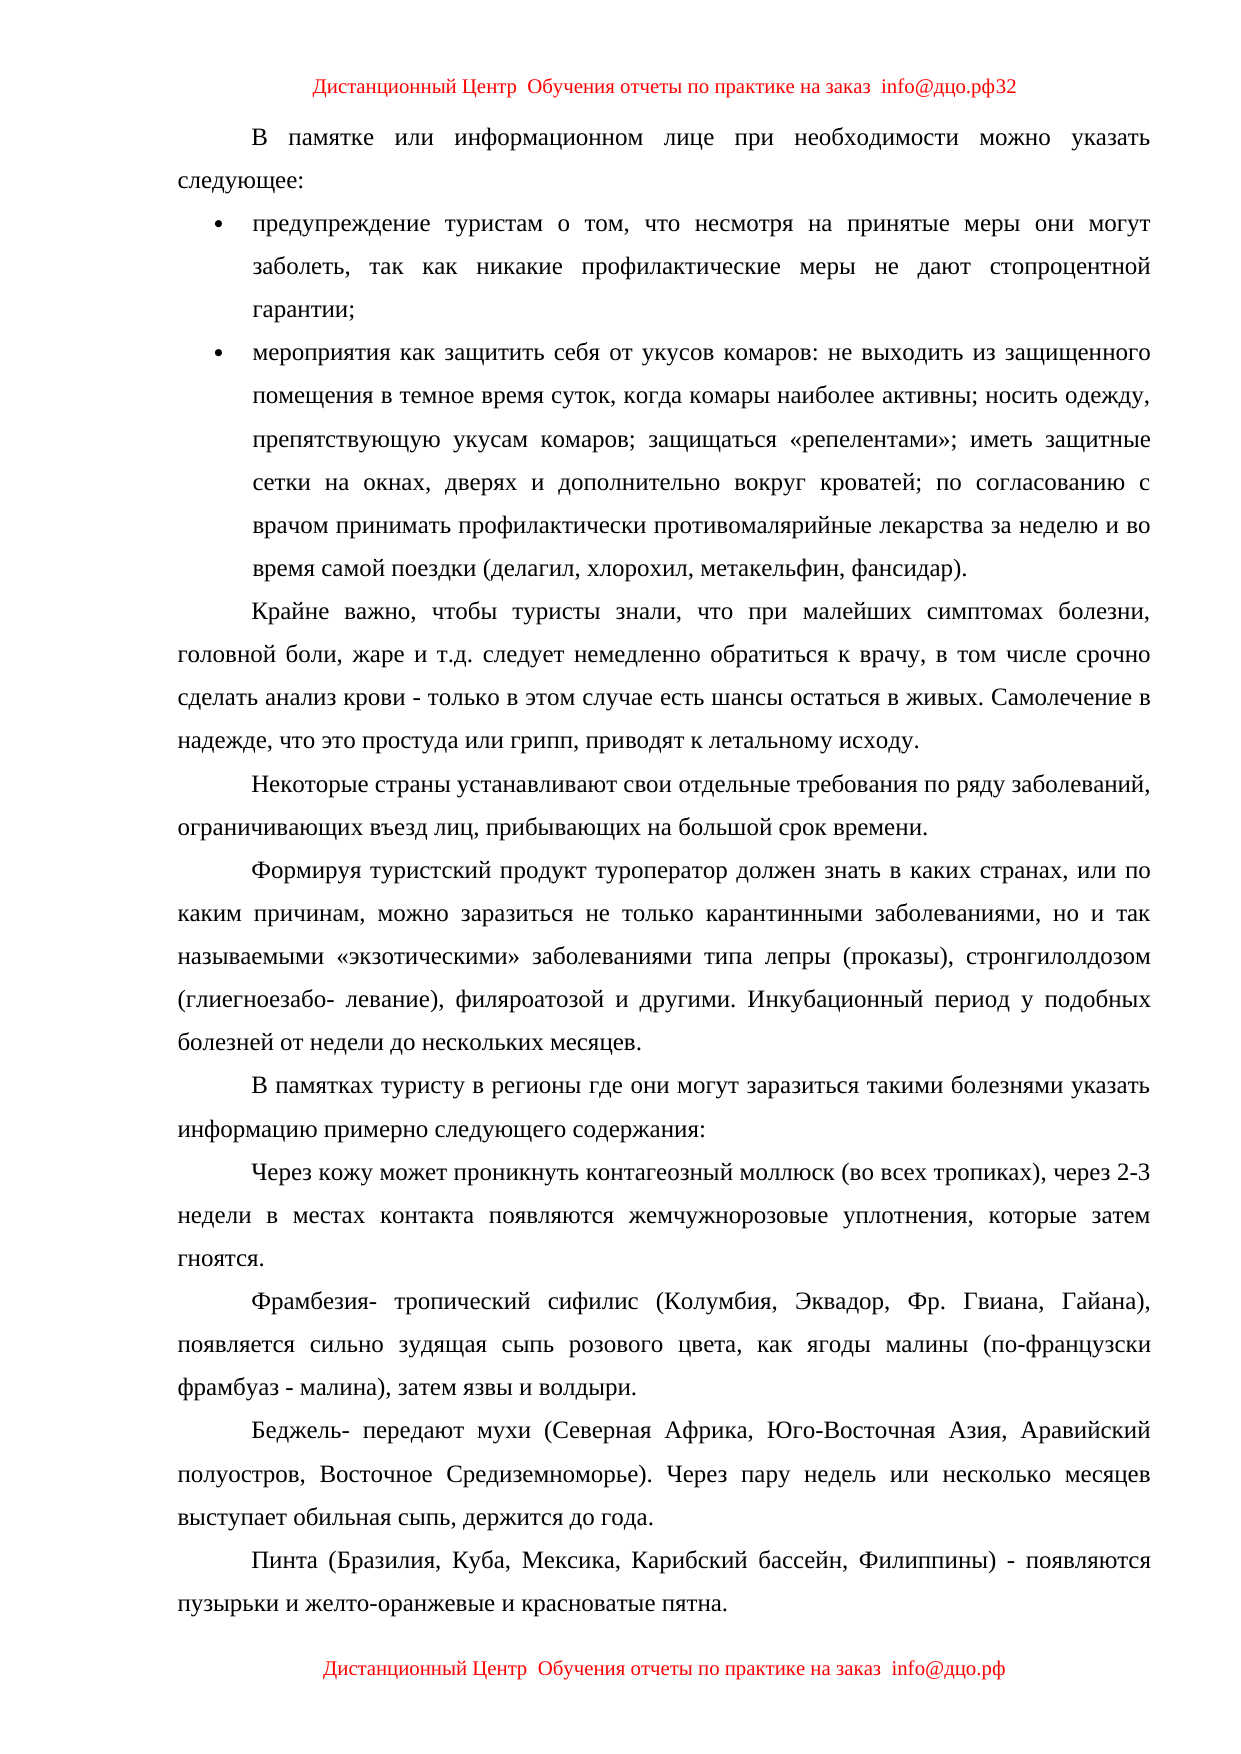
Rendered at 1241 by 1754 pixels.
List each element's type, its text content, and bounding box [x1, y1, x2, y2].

list мероприятия как защитить себя от укусов комаров: не выходить из защищенного помещения в темное время суток, когда комары наиболее активны; носить одежду, препятствующую укусам комаров; защищаться «репелентами»; иметь защитные сетки на окнах, дверях и дополнительно вокруг кроватей; по согласованию с врачом принимать профилактически противомалярийные лекарства за неделю и во время самой поездки (делагил, хлорохил, метакельфин, фансидар). [215, 337, 1152, 582]
text Формируя туристский продукт туроператор должен знать в каких странах, или по каким причинам, можно заразиться не только карантинными заболеваниями, но и так называемыми «экзотическими» заболеваниями типа лепры (проказы), стронгилолдозом (глиегноезабо- левание), филяроатозой и другими. Инкубационный период у подобных болезней от недели до нескольких месяцев. [177, 855, 1152, 1056]
text Беджель- передают мухи (Северная Африка, Юго-Восточная Азия, Аравийский полуостров, Восточное Средиземноморье). Через пару недель или несколько месяцев выступает обильная сыпь, держится до года. [177, 1416, 1152, 1531]
text Некоторые страны устанавливают свои отдельные требования по ряду заболеваний, ограничивающих въезд лиц, прибывающих на большой срок времени. [177, 769, 1152, 841]
text Фрамбезия- тропический сифилис (Колумбия, Эквадор, Фр. Гвиана, Гайана), появляется сильно зудящая сыпь розового цвета, как ягоды малины (по-французски фрамбуаз - малина), затем язвы и волдыри. [177, 1286, 1152, 1401]
text Крайне важно, чтобы туристы знали, что при малейших симптомах болезни, головной боли, жаре и т.д. следует немедленно обратиться к врачу, в том числе срочно сделать анализ крови - только в этом случае есть шансы остаться в живых. Самолечение в надежде, что это простуда или грипп, приводят к летальному исходу. [177, 596, 1152, 754]
text В памятке или информационном лице при необходимости можно указать следующее: [177, 122, 1152, 194]
text Пинта (Бразилия, Куба, Мексика, Карибский бассейн, Филиппины) - появляются пузырьки и желто-оранжевые и красноватые пятна. [177, 1545, 1152, 1617]
text Через кожу может проникнуть контагеозный моллюск (во всех тропиках), через 2-3 недели в местах контакта появляются жемчужнорозовые уплотнения, которые затем гноятся. [177, 1157, 1152, 1272]
list предупреждение туристам о том, что несмотря на принятые меры они могут заболеть, так как никакие профилактические меры не дают стопроцентной гарантии; [215, 208, 1152, 323]
text В памятках туристу в регионы где они могут заразиться такими болезнями указать информацию примерно следующего содержания: [177, 1071, 1152, 1142]
